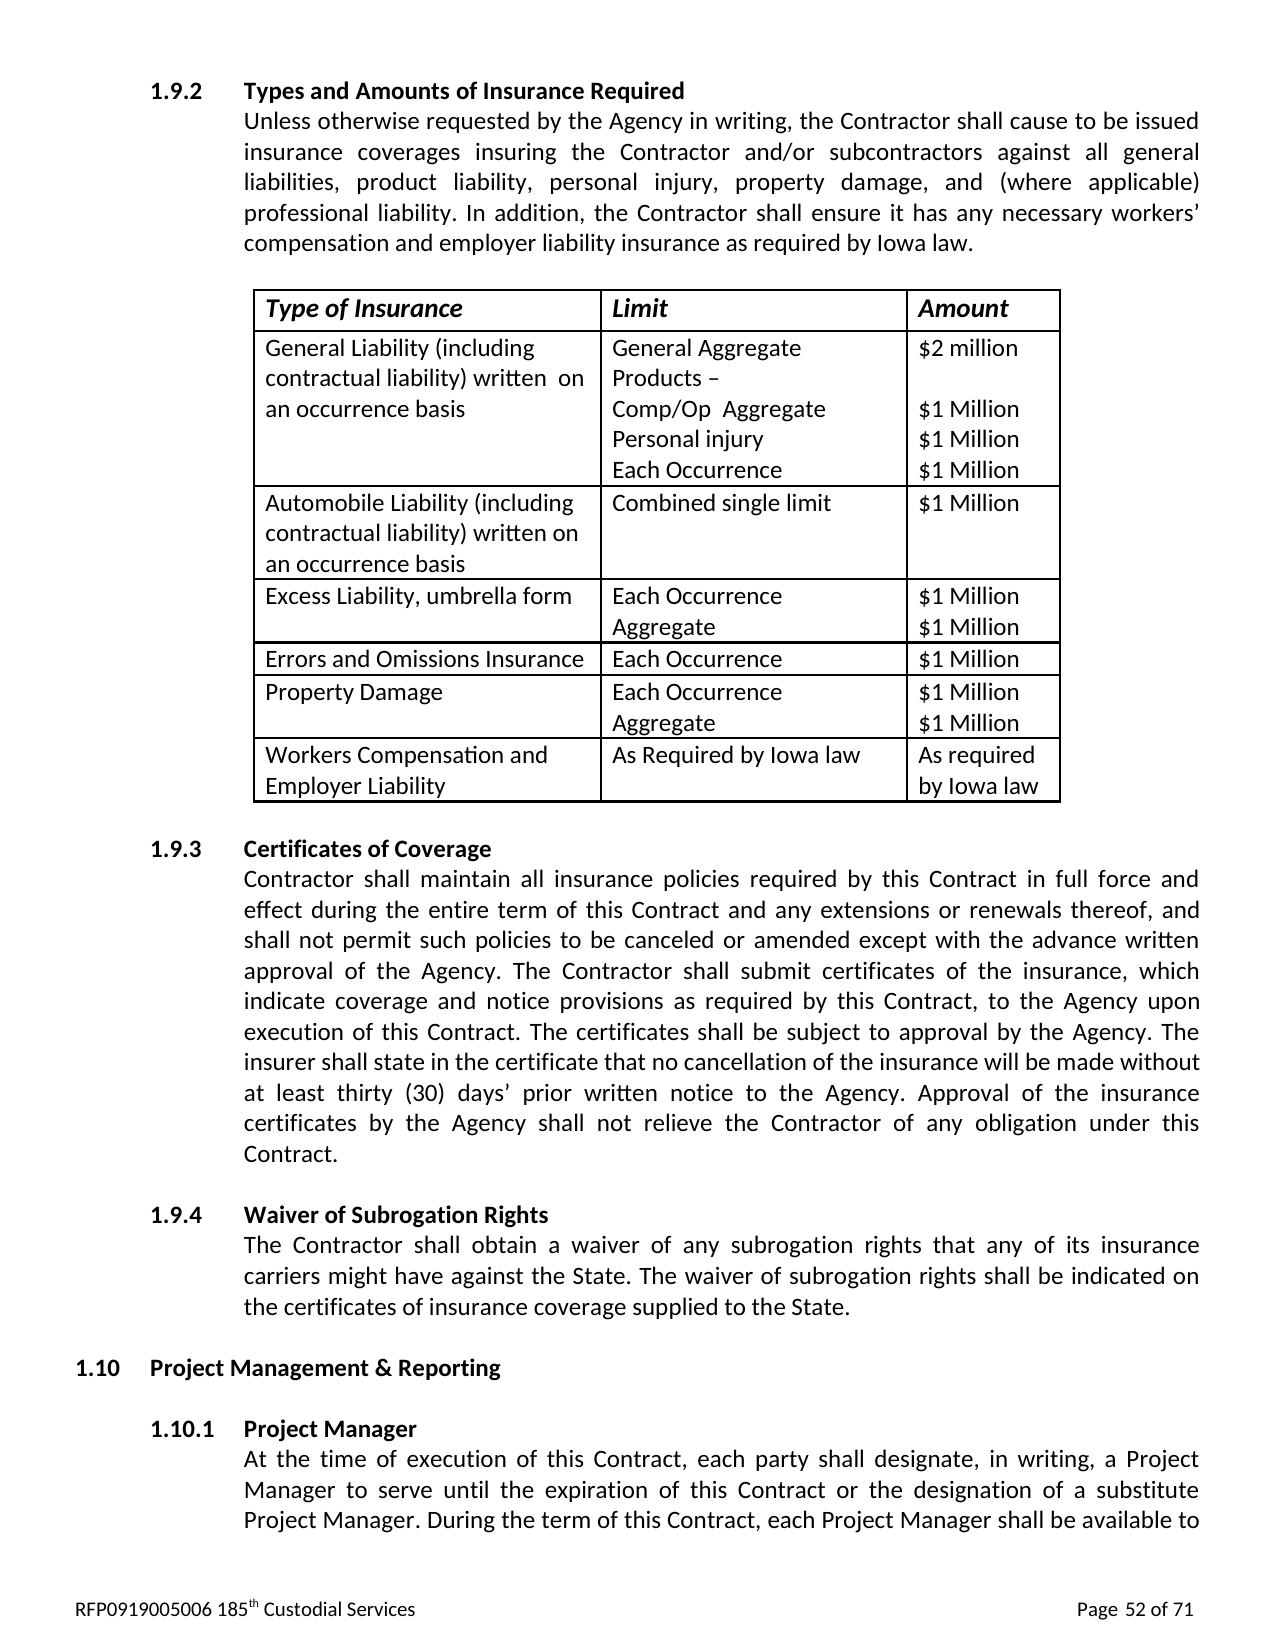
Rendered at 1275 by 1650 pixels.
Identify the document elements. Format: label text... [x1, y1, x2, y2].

table_cell General Liability (including contractual liability) written on an occurrence basis [255, 332, 600, 485]
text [244, 1443, 1200, 1535]
list Project Manager [150, 1413, 1200, 1443]
table_cell Workers Compensation and Employer Liability [255, 739, 600, 800]
table_cell $1 Million [908, 487, 1059, 578]
list Types and Amounts of Insurance Required [150, 75, 1200, 106]
table_cell $1 Million $1 Million [908, 580, 1059, 641]
list The Contractor shall obtain a waiver of any subrogation rights that any of its insurance carriers might have against the State. The waiver of subrogation rights shall be indicated on the certificates of insurance coverage supplied to the State. [244, 1230, 1200, 1321]
table_cell $1 Million $1 Million [908, 676, 1059, 737]
table_cell Each Occurrence Aggregate [602, 676, 906, 737]
table_cell Excess Liability, umbrella form [255, 580, 600, 641]
table_cell General Aggregate Products – Comp/Op Aggregate Personal injury Each Occurrence [602, 332, 906, 485]
table_header Limit [602, 291, 906, 330]
table_cell As required by Iowa law [908, 739, 1059, 800]
list Certificates of Coverage [150, 833, 1200, 863]
table_cell $2 million $1 Million $1 Million $1 Million [908, 332, 1059, 485]
table_cell Property Damage [255, 676, 600, 737]
list Contractor shall maintain all insurance policies required by this Contract in full force and effect during the entire term of this Contract and any extensions or renewals thereof, and shall not permit such policies to be canceled or amended except with the advance written approval of the Agency. The Contractor shall submit certificates of the insurance, which indicate coverage and notice provisions as required by this Contract, to the Agency upon execution of this Contract. The certificates shall be subject to approval by the Agency. The insurer shall state in the certificate that no cancellation of the insurance will be made without at least thirty (30) days’ prior written notice to the Agency. Approval of the insurance certificates by the Agency shall not relieve the Contractor of any obligation under this Contract. [244, 863, 1200, 1169]
table_cell Automobile Liability (including contractual liability) written on an occurrence basis [255, 487, 600, 578]
table_header Type of Insurance [255, 291, 600, 330]
table_header Amount [908, 291, 1059, 330]
table_cell Errors and Omissions Insurance [255, 644, 600, 674]
table_cell Each Occurrence Aggregate [602, 580, 906, 641]
list Project Management & Reporting [75, 1352, 1200, 1382]
list Waiver of Subrogation Rights [150, 1199, 1200, 1230]
table_cell Combined single limit [602, 487, 906, 578]
list Unless otherwise requested by the Agency in writing, the Contractor shall cause to be issued insurance coverages insuring the Contractor and/or subcontractors against all general liabilities, product liability, personal injury, property damage, and (where applicable) professional liability. In addition, the Contractor shall ensure it has any necessary workers’ compensation and employer liability insurance as required by Iowa law. [244, 106, 1200, 258]
table_cell $1 Million [908, 644, 1059, 674]
table_cell Each Occurrence [602, 644, 906, 674]
table_cell As Required by Iowa law [602, 739, 906, 800]
